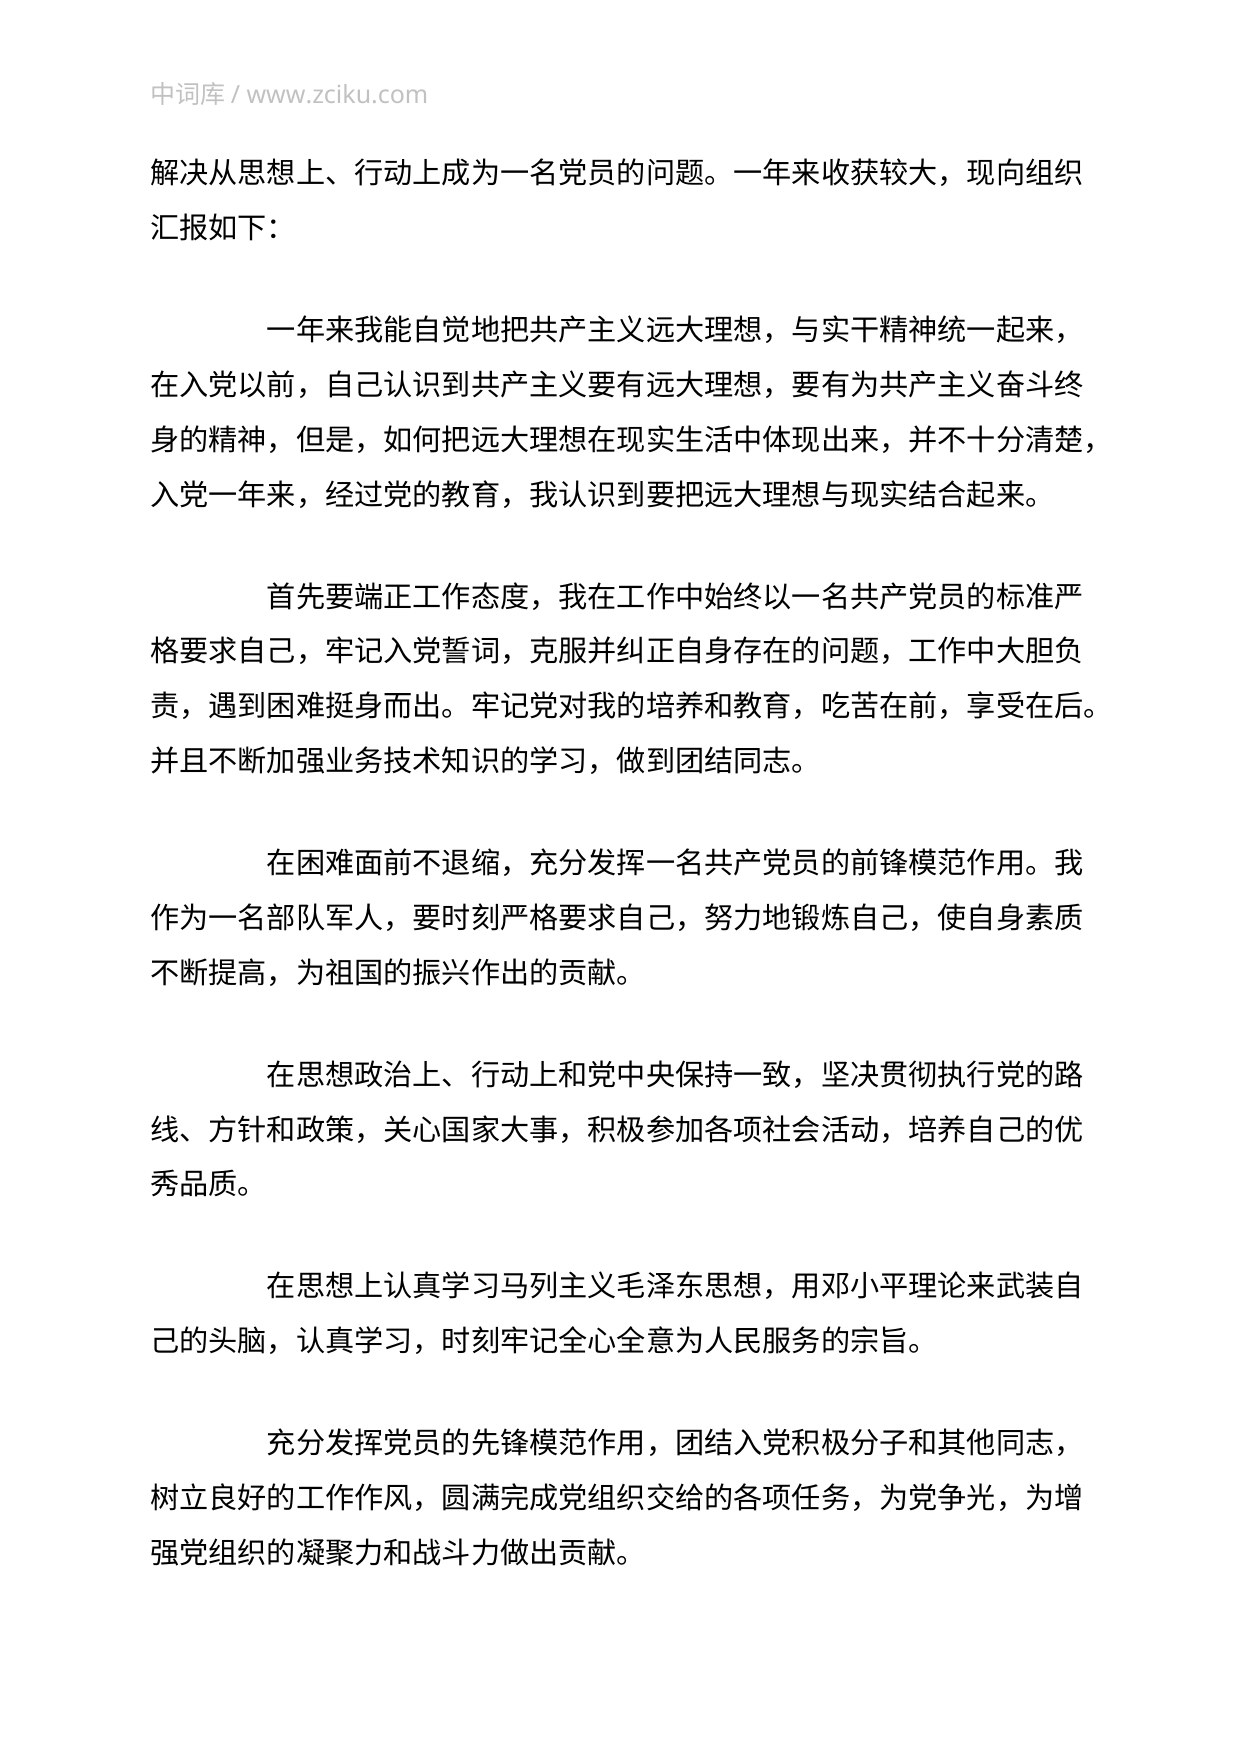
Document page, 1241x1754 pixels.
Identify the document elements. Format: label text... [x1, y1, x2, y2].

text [150, 150, 1090, 247]
text 首先要端正工作态度，我在工作中始终以一名共产党员的标准严格要求自己，牢记入党誓词，克服并纠正自身存在的问题，工作中大胆负责，遇到困难挺身而出。牢记党对我的培养和教育，吃苦在前，享受在后。并且不断加强业务技术知识的学习，做到团结同志。 [150, 573, 1090, 780]
text 一年来我能自觉地把共产主义远大理想，与实干精神统一起来，在入党以前，自己认识到共产主义要有远大理想，要有为共产主义奋斗终身的精神，但是，如何把远大理想在现实生活中体现出来，并不十分清楚，入党一年来，经过党的教育，我认识到要把远大理想与现实结合起来。 [150, 307, 1090, 514]
text 在困难面前不退缩，充分发挥一名共产党员的前锋模范作用。我作为一名部队军人，要时刻严格要求自己，努力地锻炼自己，使自身素质不断提高，为祖国的振兴作出的贡献。 [150, 839, 1090, 992]
text 充分发挥党员的先锋模范作用，团结入党积极分子和其他同志，树立良好的工作作风，圆满完成党组织交给的各项任务，为党争光，为增强党组织的凝聚力和战斗力做出贡献。 [150, 1419, 1090, 1571]
text 在思想政治上、行动上和党中央保持一致，坚决贯彻执行党的路线、方针和政策，关心国家大事，积极参加各项社会活动，培养自己的优秀品质。 [150, 1051, 1090, 1203]
text 在思想上认真学习马列主义毛泽东思想，用邓小平理论来武装自己的头脑，认真学习，时刻牢记全心全意为人民服务的宗旨。 [150, 1263, 1090, 1360]
